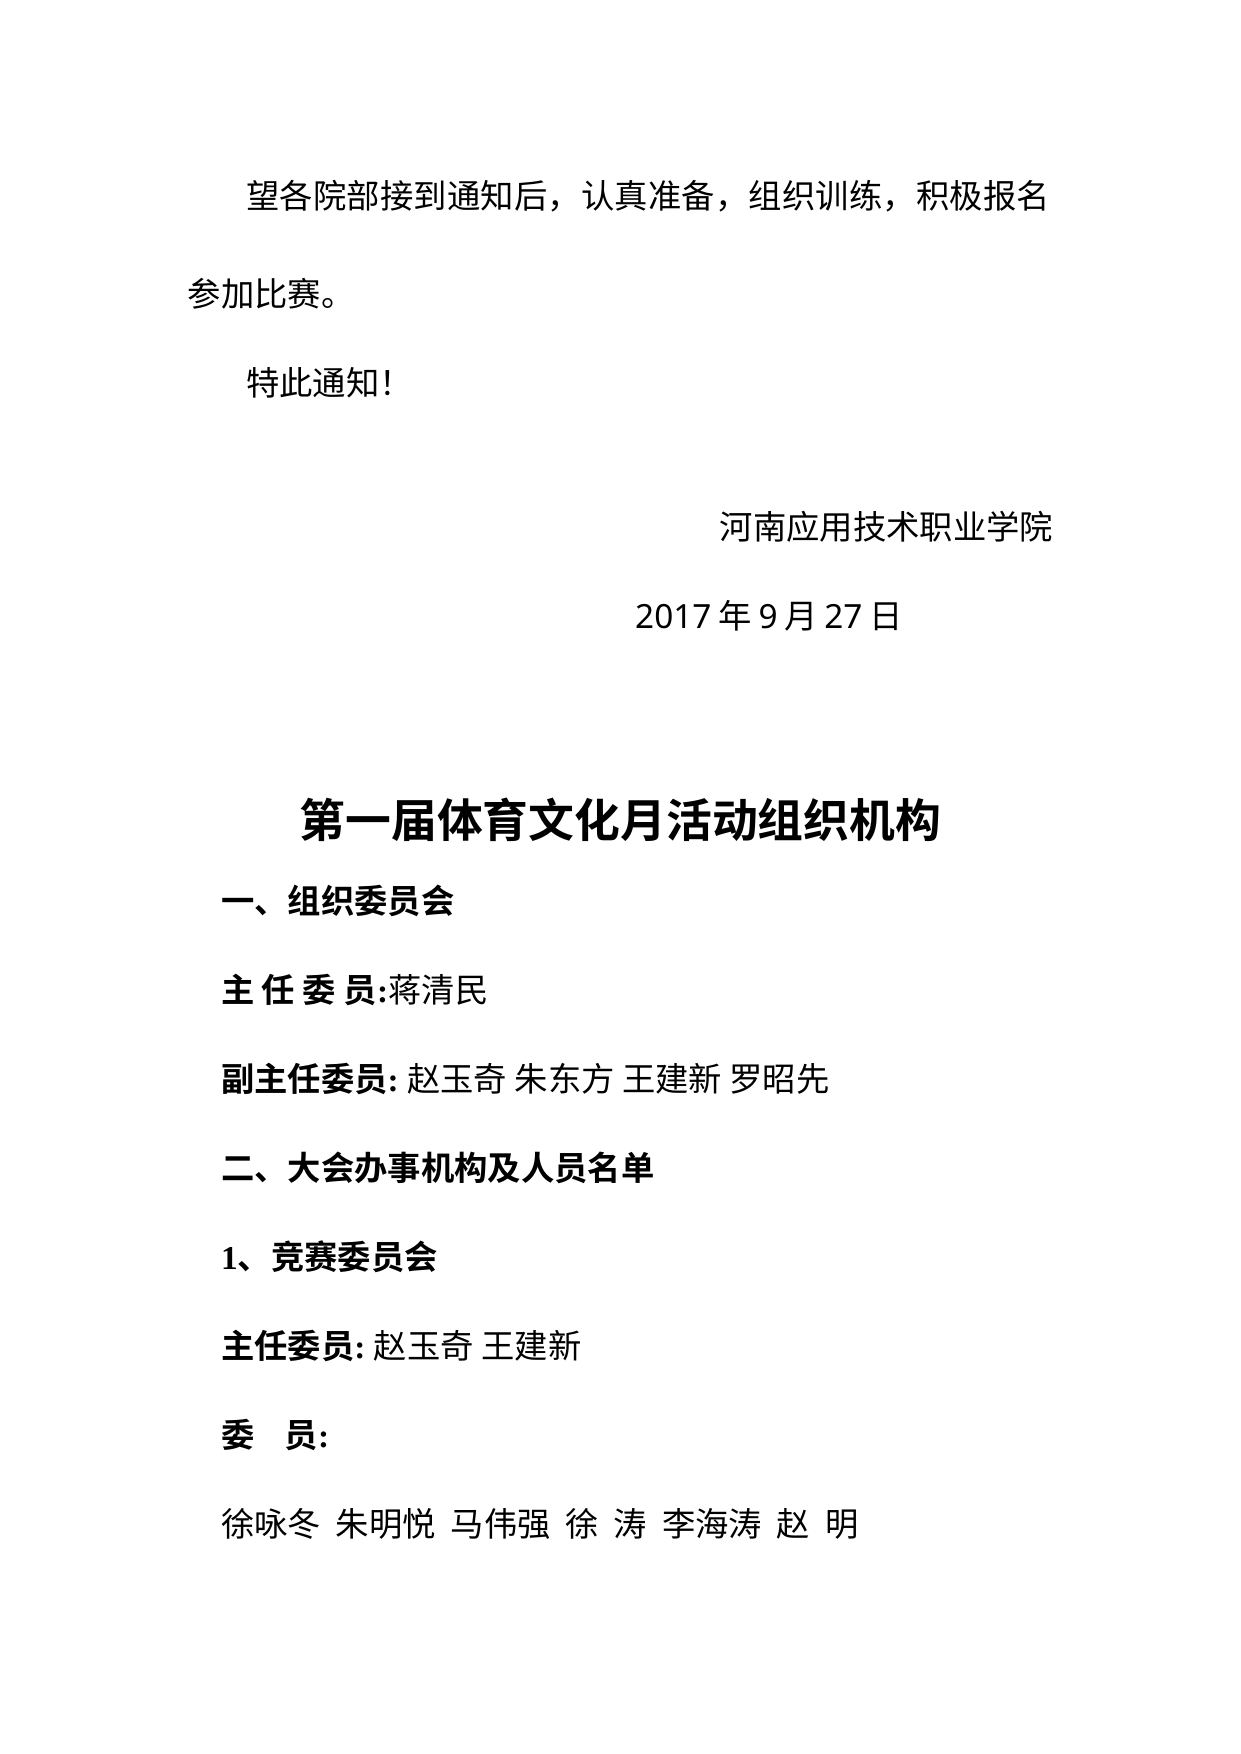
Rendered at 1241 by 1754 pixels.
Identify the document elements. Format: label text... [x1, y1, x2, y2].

text 委 员: [187, 1400, 1053, 1465]
text 徐咏冬 朱明悦 马伟强 徐 涛 李海涛 赵 明 [187, 1489, 1053, 1554]
text 主 任 委 员:蒋清民 [187, 955, 1053, 1020]
text 副主任委员: 赵玉奇 朱东方 王建新 罗昭先 [187, 1044, 1053, 1109]
text 2017年9月27日 [187, 582, 1053, 647]
text 主任委员: 赵玉奇 王建新 [187, 1311, 1053, 1376]
text 第一届体育文化月活动组织机构 [187, 768, 1053, 866]
text 1、竞赛委员会 [187, 1222, 1053, 1287]
text 河南应用技术职业学院 [187, 493, 1053, 558]
text 二、大会办事机构及人员名单 [187, 1133, 1053, 1198]
text 望各院部接到通知后，认真准备，组织训练，积极报名参加比赛。 [187, 162, 1053, 324]
text 一、组织委员会 [187, 866, 1053, 931]
text 特此通知！ [187, 348, 1053, 413]
